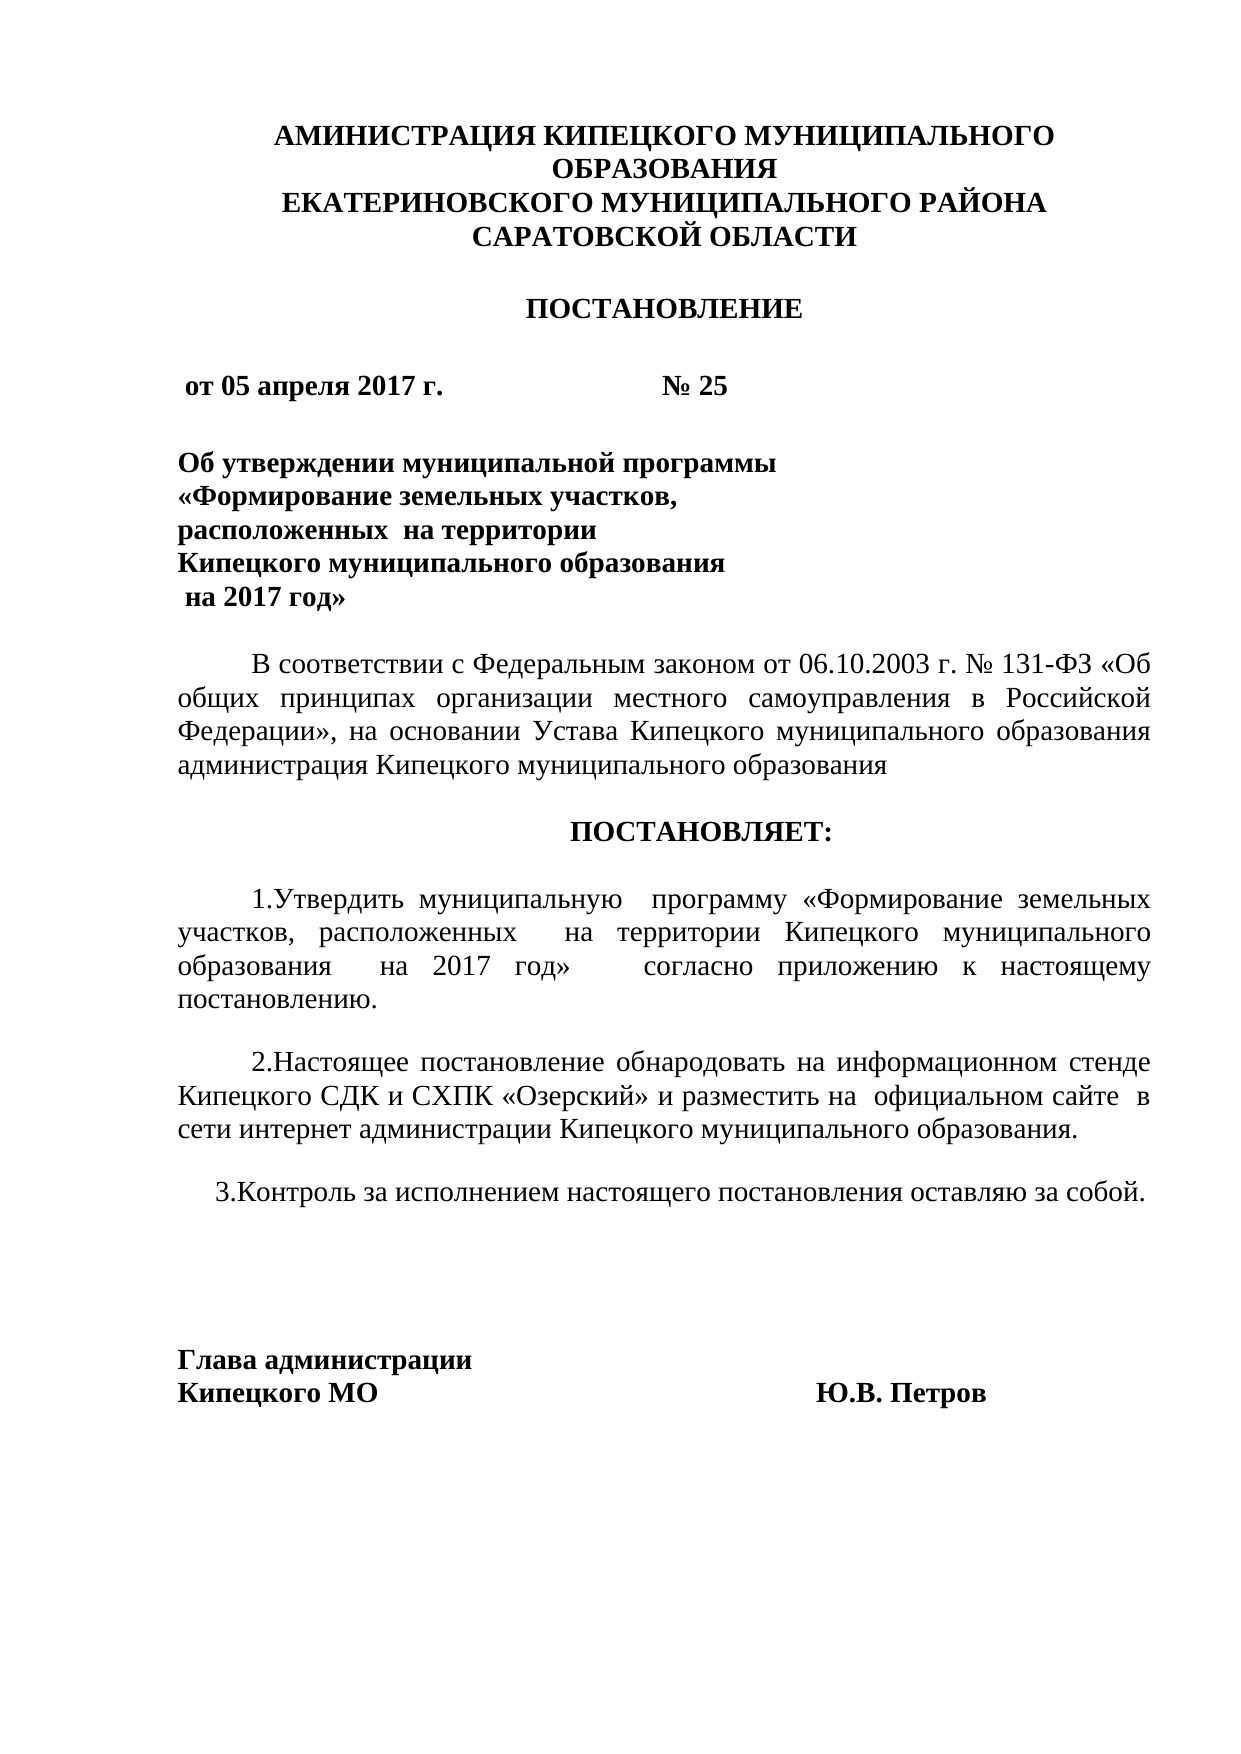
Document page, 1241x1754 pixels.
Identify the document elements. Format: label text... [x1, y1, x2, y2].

text АМИНИСТРАЦИЯ КИПЕЦКОГО МУНИЦИПАЛЬНОГО ОБРАЗОВАНИЯ [177, 118, 1152, 185]
text Глава администрации [177, 1342, 1152, 1375]
text «Формирование земельных участков, [177, 478, 1152, 512]
text расположенных на территории [177, 512, 1152, 546]
text 3.Контроль за исполнением настоящего постановления оставляю за собой. [177, 1174, 1152, 1208]
text 1.Утвердить муниципальную программу «Формирование земельных участков, расположенных на территории Кипецкого муниципального образования на 2017 год» согласно приложению к настоящему постановлению. [177, 881, 1152, 1015]
text ПОСТАНОВЛЯЕТ: [177, 814, 1152, 847]
text от 05 апреля 2017 г. № 25 [177, 368, 1152, 401]
text ЕКАТЕРИНОВСКОГО МУНИЦИПАЛЬНОГО РАЙОНА [177, 185, 1152, 219]
text В соответствии с Федеральным законом от 06.10.2003 г. № 131-ФЗ «Об общих принципах организации местного самоуправления в Российской Федерации», на основании Устава Кипецкого муниципального образования администрация Кипецкого муниципального образования [177, 646, 1152, 780]
text Кипецкого муниципального образования [177, 546, 1152, 579]
text на 2017 год» [177, 579, 1152, 613]
text 2.Настоящее постановление обнародовать на информационном стенде Кипецкого СДК и СХПК «Озерский» и разместить на официальном сайте в сети интернет администрации Кипецкого муниципального образования. [177, 1044, 1152, 1145]
text ПОСТАНОВЛЕНИЕ [177, 291, 1152, 324]
text Кипецкого МО Ю.В. Петров [177, 1375, 1152, 1409]
text САРАТОВСКОЙ ОБЛАСТИ [177, 219, 1152, 252]
text Об утверждении муниципальной программы [177, 445, 1152, 478]
